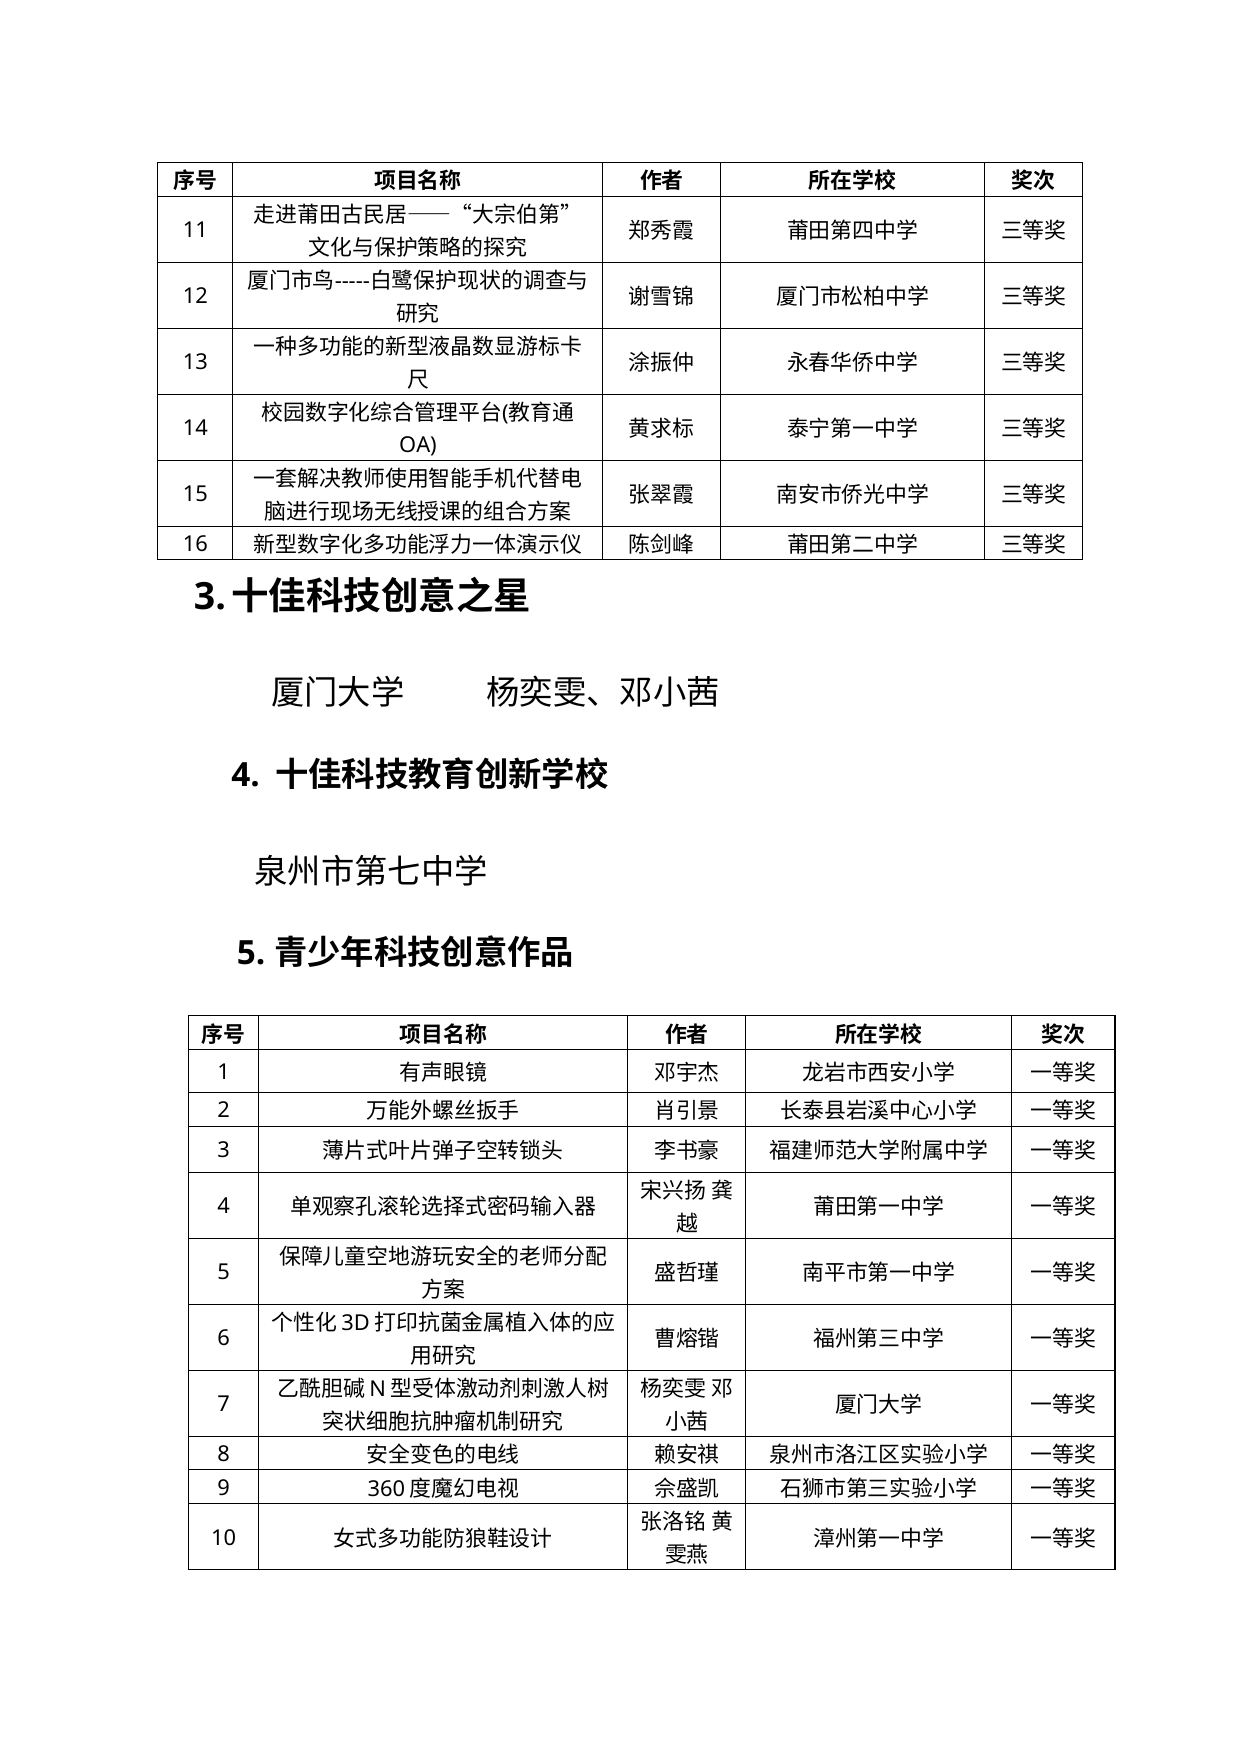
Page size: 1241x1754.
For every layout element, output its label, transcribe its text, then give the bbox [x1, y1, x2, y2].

list 十佳科技创意之星 [187, 560, 1053, 625]
table_cell 盛哲瑾 [628, 1239, 745, 1304]
table_cell 一等奖 [1012, 1437, 1114, 1469]
table_cell 10 [189, 1504, 258, 1569]
table_cell 校园数字化综合管理平台(教育通OA) [233, 395, 602, 460]
table_cell 赖安祺 [628, 1437, 745, 1469]
table_header 项目名称 [259, 1016, 627, 1049]
table_cell 三等奖 [985, 263, 1082, 328]
table_cell 曹熔锴 [628, 1305, 745, 1370]
table_cell 一等奖 [1012, 1470, 1114, 1503]
table_header 序号 [189, 1016, 258, 1049]
table_cell 三等奖 [985, 461, 1082, 526]
table_cell 个性化3D打印抗菌金属植入体的应用研究 [259, 1305, 627, 1370]
table_cell 莆田第四中学 [721, 197, 984, 262]
table_cell 石狮市第三实验小学 [746, 1470, 1011, 1503]
table_cell 一等奖 [1012, 1127, 1114, 1172]
table_cell 三等奖 [985, 395, 1082, 460]
table_cell 邓宇杰 [628, 1050, 745, 1092]
table_header 所在学校 [721, 163, 984, 196]
table_header 项目名称 [233, 163, 602, 196]
table_header 作者 [603, 163, 720, 196]
table_cell 11 [158, 197, 232, 262]
table_cell 泰宁第一中学 [721, 395, 984, 460]
table_cell 360度魔幻电视 [259, 1470, 627, 1503]
table_cell 三等奖 [985, 197, 1082, 262]
table_cell 14 [158, 395, 232, 460]
table_cell 三等奖 [985, 329, 1082, 394]
table_cell 福建师范大学附属中学 [746, 1127, 1011, 1172]
table_cell 安全变色的电线 [259, 1437, 627, 1469]
table_cell 厦门市鸟-----白鹭保护现状的调查与研究 [233, 263, 602, 328]
table_cell 黄求标 [603, 395, 720, 460]
table_cell 一等奖 [1012, 1305, 1114, 1370]
table_cell 肖引景 [628, 1093, 745, 1126]
table_cell 乙酰胆碱N型受体激动剂刺激人树突状细胞抗肿瘤机制研究 [259, 1371, 627, 1436]
table_cell 三等奖 [985, 527, 1082, 559]
table_cell 莆田第二中学 [721, 527, 984, 559]
table_cell 佘盛凯 [628, 1470, 745, 1503]
table_cell 8 [189, 1437, 258, 1469]
table_header 作者 [628, 1016, 745, 1049]
table_cell 福州第三中学 [746, 1305, 1011, 1370]
table_cell 走进莆田古民居——“大宗伯第”文化与保护策略的探究 [233, 197, 602, 262]
table_cell 一等奖 [1012, 1093, 1114, 1126]
table_cell 李书豪 [628, 1127, 745, 1172]
table_cell 3 [189, 1127, 258, 1172]
table_cell 莆田第一中学 [746, 1173, 1011, 1238]
table_header 序号 [158, 163, 232, 196]
text 5. 青少年科技创意作品 [220, 918, 1053, 983]
table_cell 永春华侨中学 [721, 329, 984, 394]
table_cell 6 [189, 1305, 258, 1370]
table_cell 一套解决教师使用智能手机代替电脑进行现场无线授课的组合方案 [233, 461, 602, 526]
table_cell 谢雪锦 [603, 263, 720, 328]
table_cell 一等奖 [1012, 1504, 1114, 1569]
table_cell 一等奖 [1012, 1050, 1114, 1092]
table_cell 厦门市松柏中学 [721, 263, 984, 328]
table_cell 杨奕雯 邓小茜 [628, 1371, 745, 1436]
table_header 奖次 [1012, 1016, 1114, 1049]
table_cell 陈剑峰 [603, 527, 720, 559]
table_cell 5 [189, 1239, 258, 1304]
table_cell 厦门大学 [746, 1371, 1011, 1436]
table_cell 女式多功能防狼鞋设计 [259, 1504, 627, 1569]
table_cell 16 [158, 527, 232, 559]
table_cell 漳州第一中学 [746, 1504, 1011, 1569]
table_cell 龙岩市西安小学 [746, 1050, 1011, 1092]
text 泉州市第七中学 [187, 837, 1053, 902]
table_cell 单观察孔滚轮选择式密码输入器 [259, 1173, 627, 1238]
table_cell 一等奖 [1012, 1239, 1114, 1304]
table_cell 15 [158, 461, 232, 526]
table_cell 郑秀霞 [603, 197, 720, 262]
table_cell 有声眼镜 [259, 1050, 627, 1092]
table_cell 涂振仲 [603, 329, 720, 394]
table_cell 9 [189, 1470, 258, 1503]
table_cell 张翠霞 [603, 461, 720, 526]
table_cell 13 [158, 329, 232, 394]
table_cell 4 [189, 1173, 258, 1238]
table_cell 万能外螺丝扳手 [259, 1093, 627, 1126]
table_cell 12 [158, 263, 232, 328]
table_cell 薄片式叶片弹子空转锁头 [259, 1127, 627, 1172]
table_cell 南平市第一中学 [746, 1239, 1011, 1304]
table_cell 保障儿童空地游玩安全的老师分配方案 [259, 1239, 627, 1304]
table_cell 1 [189, 1050, 258, 1092]
table_cell 一等奖 [1012, 1371, 1114, 1436]
text 厦门大学 杨奕雯、邓小茜 [187, 658, 1053, 723]
table_cell 张洛铭 黄雯燕 [628, 1504, 745, 1569]
table_cell 新型数字化多功能浮力一体演示仪 [233, 527, 602, 559]
table_cell 宋兴扬 龚越 [628, 1173, 745, 1238]
table_cell 一种多功能的新型液晶数显游标卡尺 [233, 329, 602, 394]
table_cell 2 [189, 1093, 258, 1126]
table_cell 一等奖 [1012, 1173, 1114, 1238]
table_header 奖次 [985, 163, 1082, 196]
table_cell 长泰县岩溪中心小学 [746, 1093, 1011, 1126]
table_cell 7 [189, 1371, 258, 1436]
table_header 所在学校 [746, 1016, 1011, 1049]
table_cell 泉州市洛江区实验小学 [746, 1437, 1011, 1469]
list 十佳科技教育创新学校 [225, 739, 1053, 804]
table_cell 南安市侨光中学 [721, 461, 984, 526]
